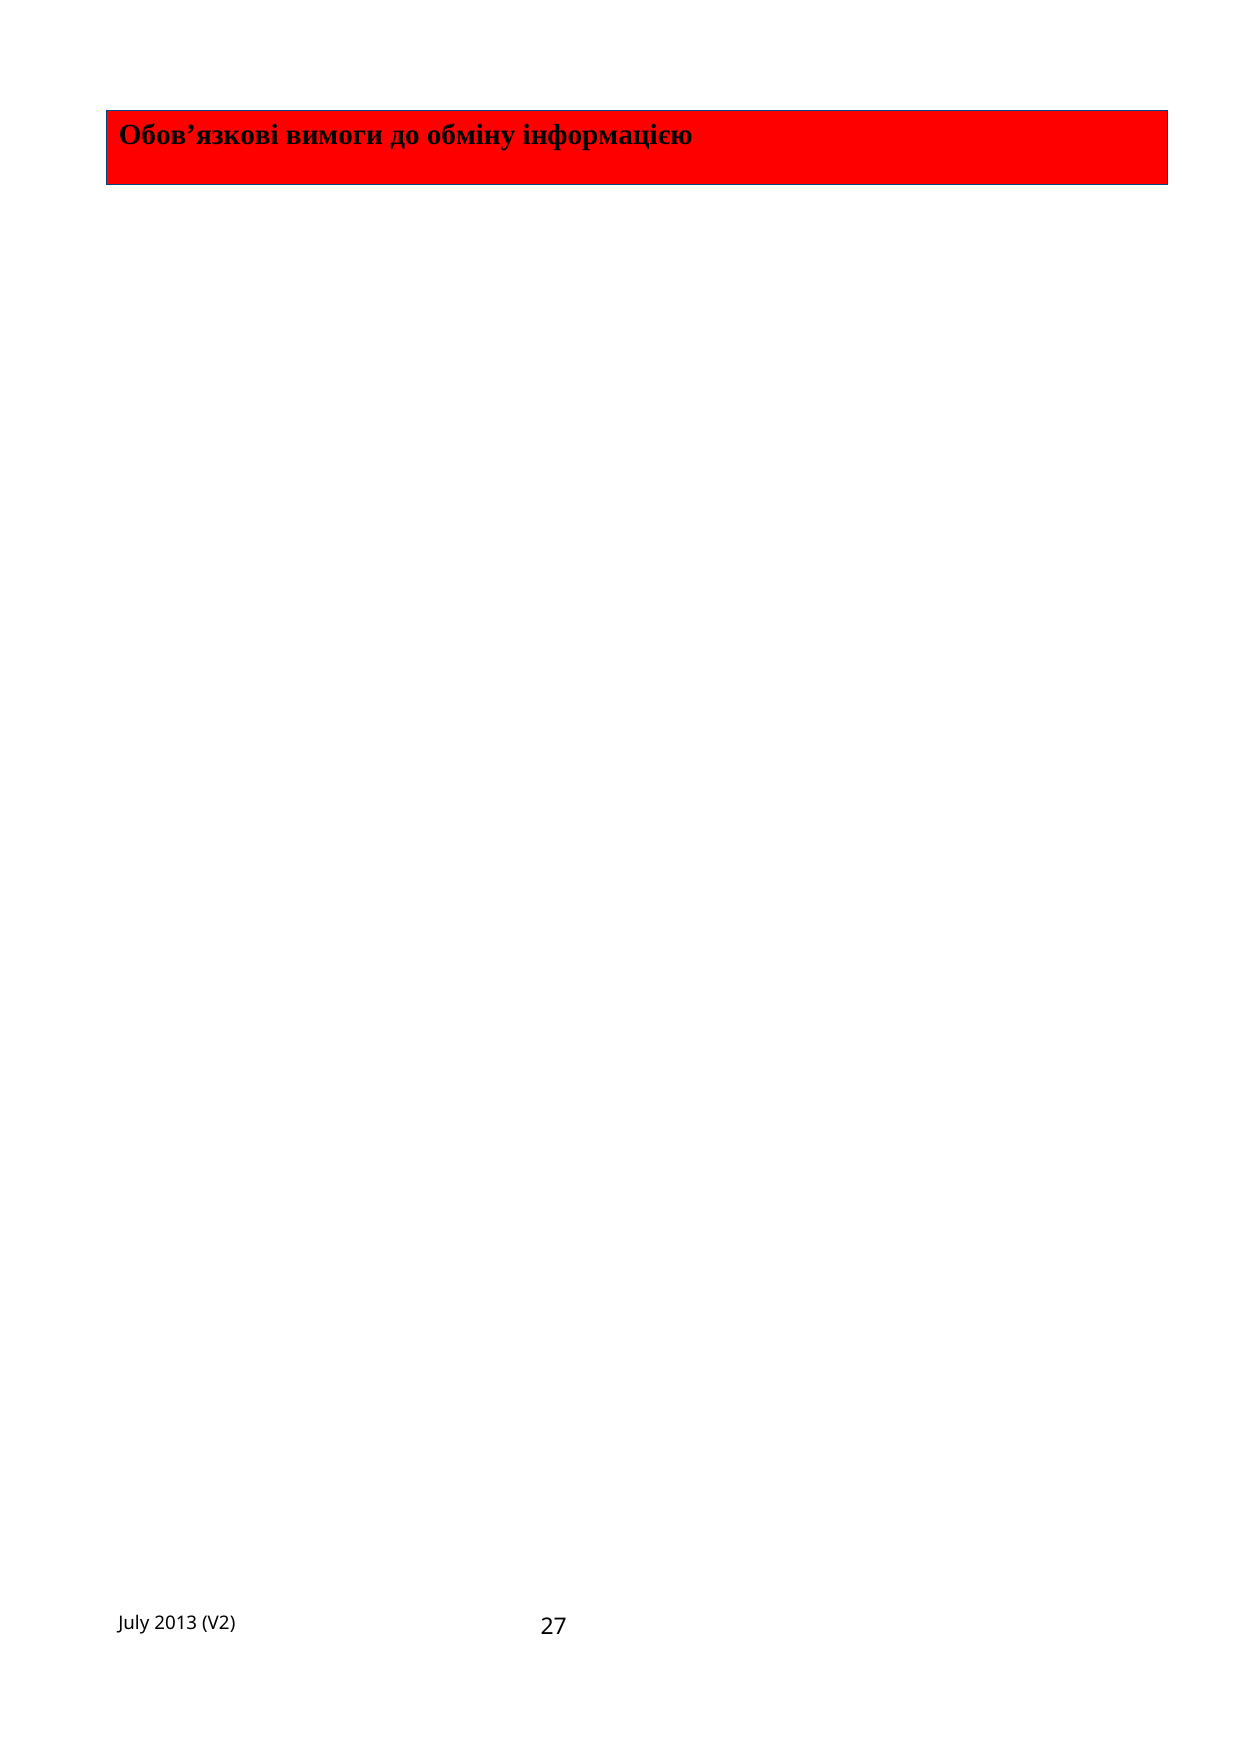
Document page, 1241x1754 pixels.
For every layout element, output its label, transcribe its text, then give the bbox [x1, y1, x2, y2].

table_header Обов’язкові вимоги до обміну інформацією [107, 111, 1167, 184]
